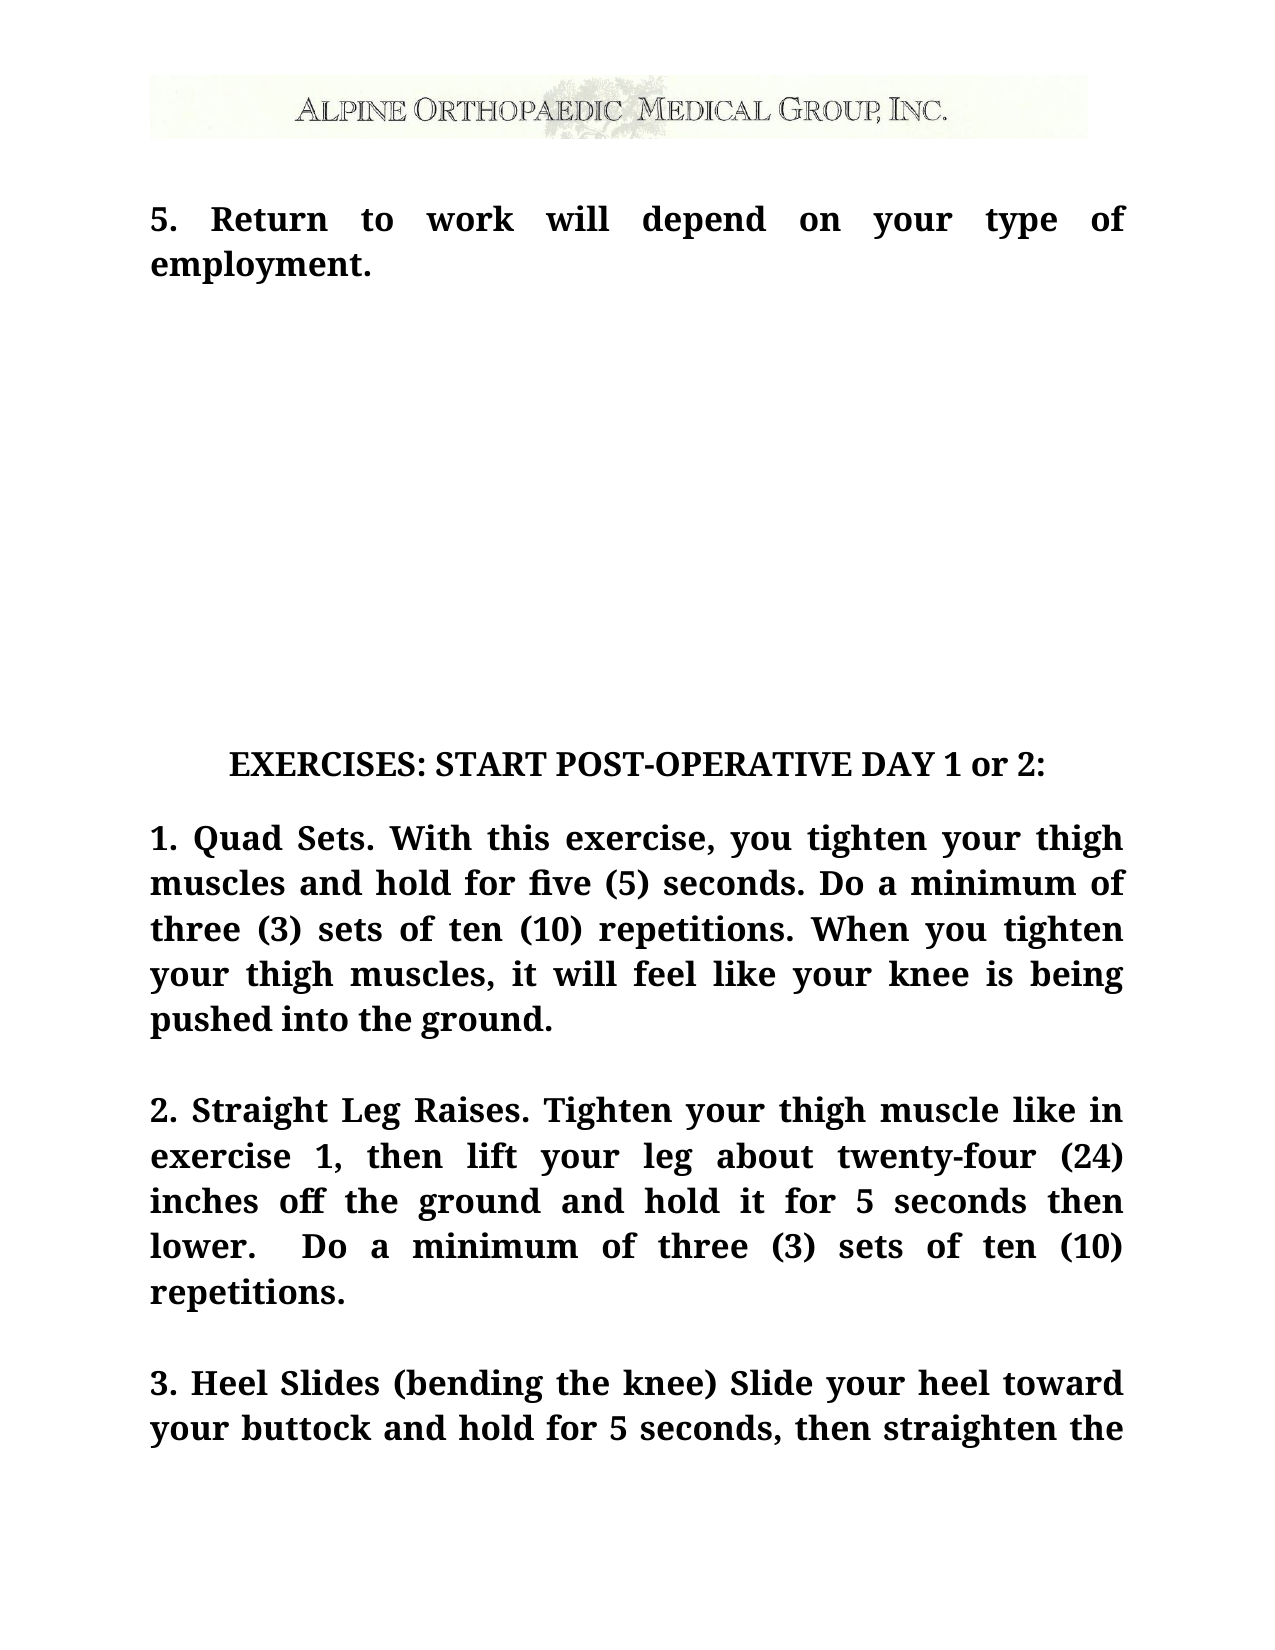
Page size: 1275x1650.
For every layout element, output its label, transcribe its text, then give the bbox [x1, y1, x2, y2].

picture [150, 75, 1088, 139]
text EXERCISES: START POST-OPERATIVE DAY 1 or 2: [150, 740, 1125, 786]
text 2. Straight Leg Raises. Tighten your thigh muscle like in exercise 1, then lift your leg about twenty-four (24) inches off the ground and hold it for 5 seconds then lower. Do a minimum of three (3) sets of ten (10) repetitions. [150, 1087, 1125, 1314]
text 1. Quad Sets. With this exercise, you tighten your thigh muscles and hold for five (5) seconds. Do a minimum of three (3) sets of ten (10) repetitions. When you tighten your thigh muscles, it will feel like your knee is being pushed into the ground. [150, 814, 1125, 1042]
text 5. Return to work will depend on your type of employment. [150, 195, 1125, 286]
